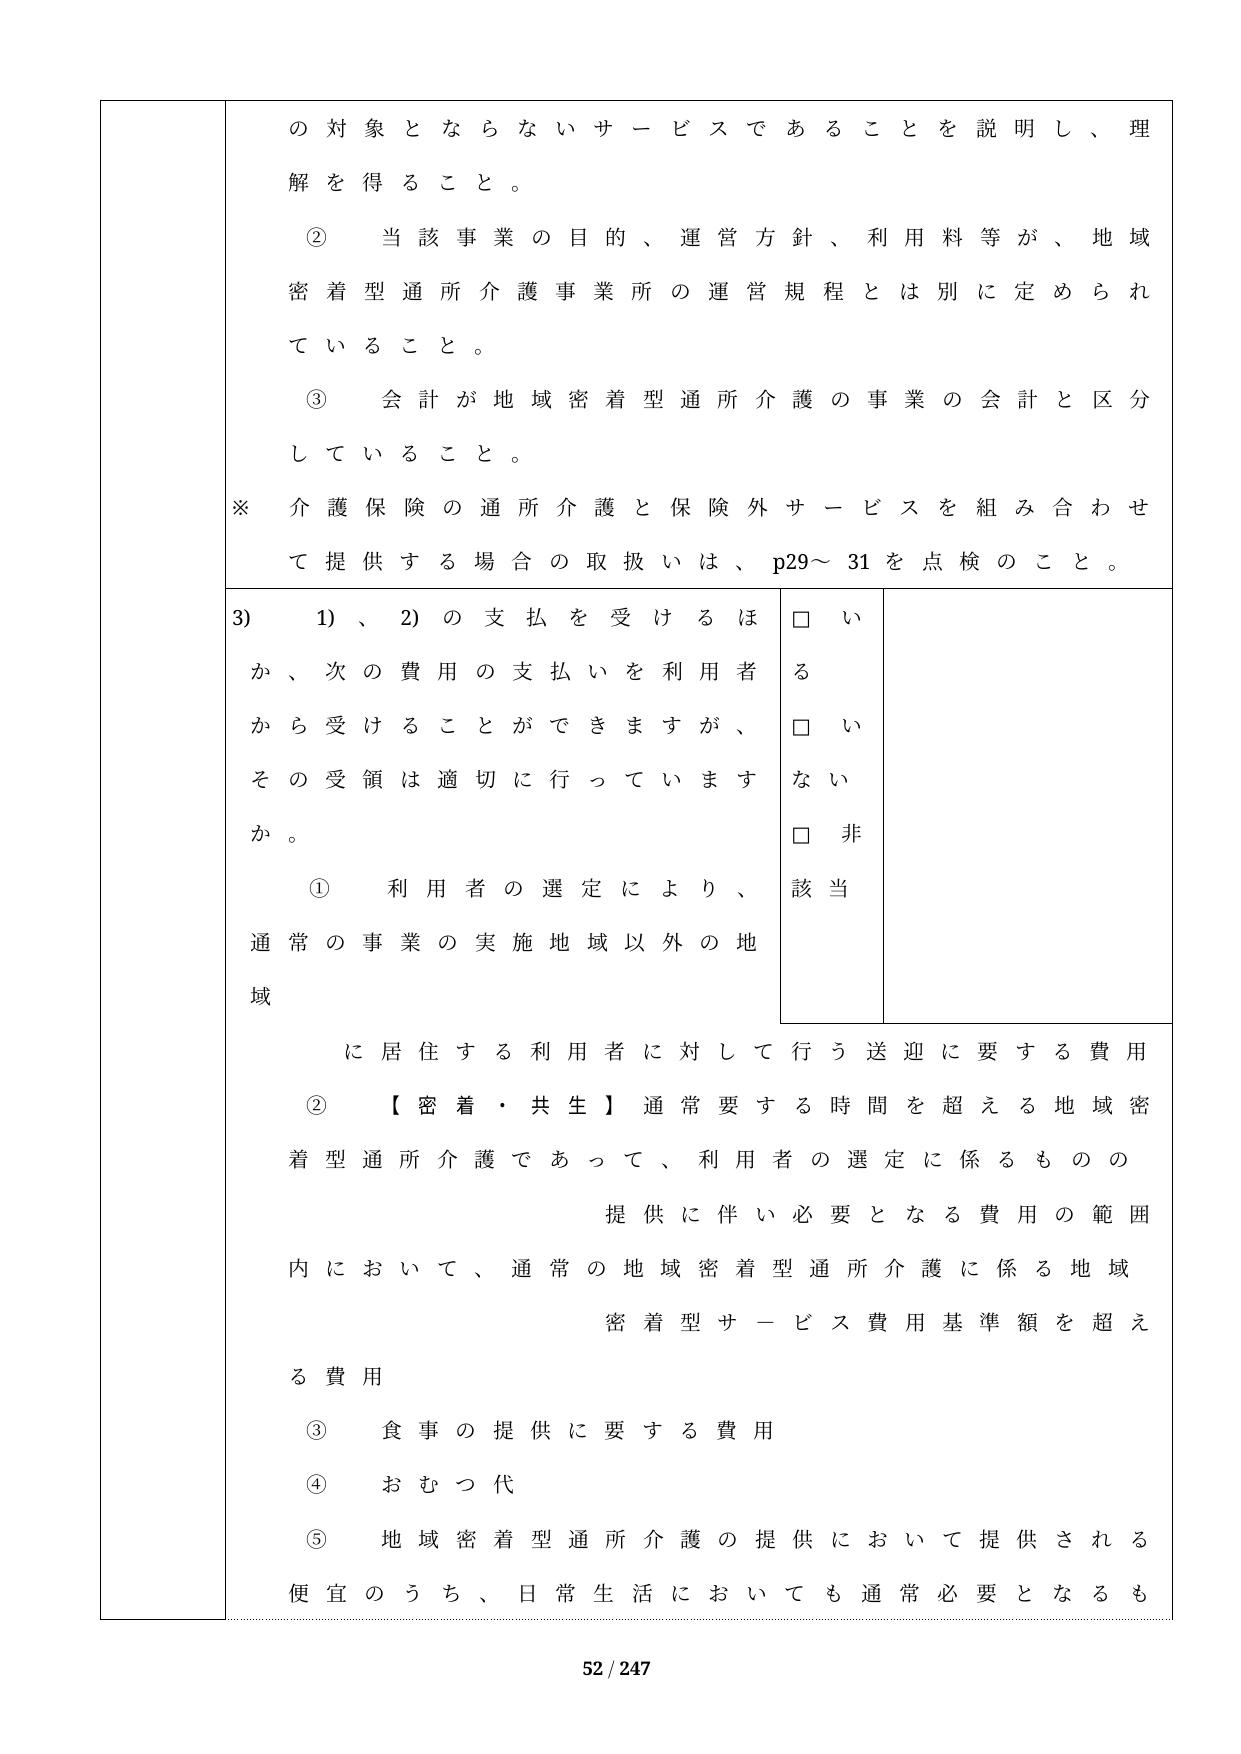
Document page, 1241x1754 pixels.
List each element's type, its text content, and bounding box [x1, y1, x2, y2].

table_cell [884, 589, 1172, 1022]
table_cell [226, 1023, 1172, 1619]
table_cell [226, 101, 1172, 588]
table_cell 3) 1)、2)の支払を受けるほか、次の費用の支払いを利用者から受けることができますが、その受領は適切に行っていますか。 ① 利用者の選定により、通常の事業の実施地域以外の地域 [226, 589, 780, 1022]
table_cell □いる □いない □非該当 [781, 589, 883, 1022]
